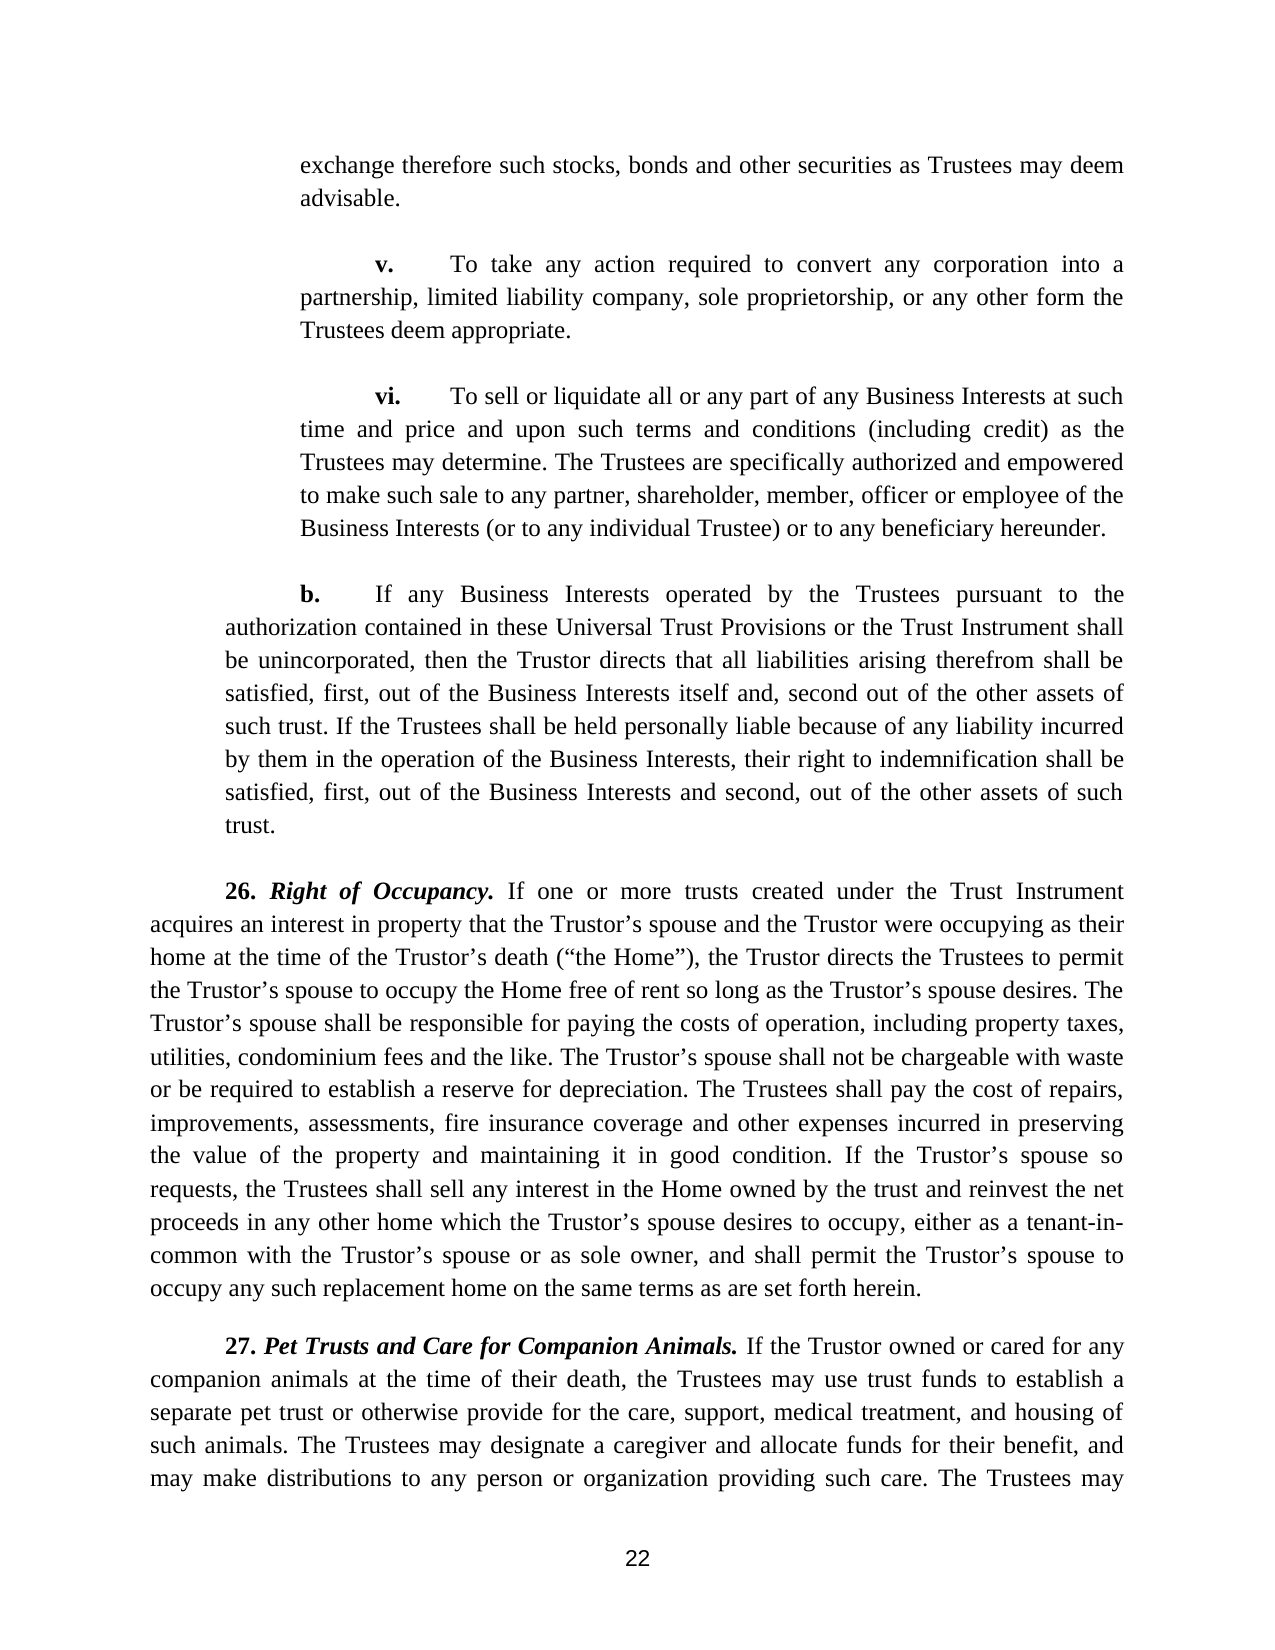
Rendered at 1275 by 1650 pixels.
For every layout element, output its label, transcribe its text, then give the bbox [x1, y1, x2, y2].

text 26. Right of Occupancy. If one or more trusts created under the Trust Instrument acquires an interest in property that the Trustor’s spouse and the Trustor were occupying as their home at the time of the Trustor’s death (“the Home”), the Trustor directs the Trustees to permit the Trustor’s spouse to occupy the Home free of rent so long as the Trustor’s spouse desires. The Trustor’s spouse shall be responsible for paying the costs of operation, including property taxes, utilities, condominium fees and the like. The Trustor’s spouse shall not be chargeable with waste or be required to establish a reserve for depreciation. The Trustees shall pay the cost of repairs, improvements, assessments, fire insurance coverage and other expenses incurred in preserving the value of the property and maintaining it in good condition. If the Trustor’s spouse so requests, the Trustees shall sell any interest in the Home owned by the trust and reinvest the net proceeds in any other home which the Trustor’s spouse desires to occupy, either as a tenant-in-common with the Trustor’s spouse or as sole owner, and shall permit the Trustor’s spouse to occupy any such replacement home on the same terms as are set forth herein. [150, 876, 1125, 1301]
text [150, 1331, 1125, 1492]
text v. To take any action required to convert any corporation into a partnership, limited liability company, sole proprietorship, or any other form the Trustees deem appropriate. [300, 249, 1125, 344]
text vi. To sell or liquidate all or any part of any Business Interests at such time and price and upon such terms and conditions (including credit) as the Trustees may determine. The Trustees are specifically authorized and empowered to make such sale to any partner, shareholder, member, officer or employee of the Business Interests (or to any individual Trustee) or to any beneficiary hereunder. [300, 381, 1125, 542]
text b. If any Business Interests operated by the Trustees pursuant to the authorization contained in these Universal Trust Provisions or the Trust Instrument shall be unincorporated, then the Trustor directs that all liabilities arising therefrom shall be satisfied, first, out of the Business Interests itself and, second out of the other assets of such trust. If the Trustees shall be held personally liable because of any liability incurred by them in the operation of the Business Interests, their right to indemnification shall be satisfied, first, out of the Business Interests and second, out of the other assets of such trust. [225, 579, 1125, 839]
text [300, 150, 1125, 212]
